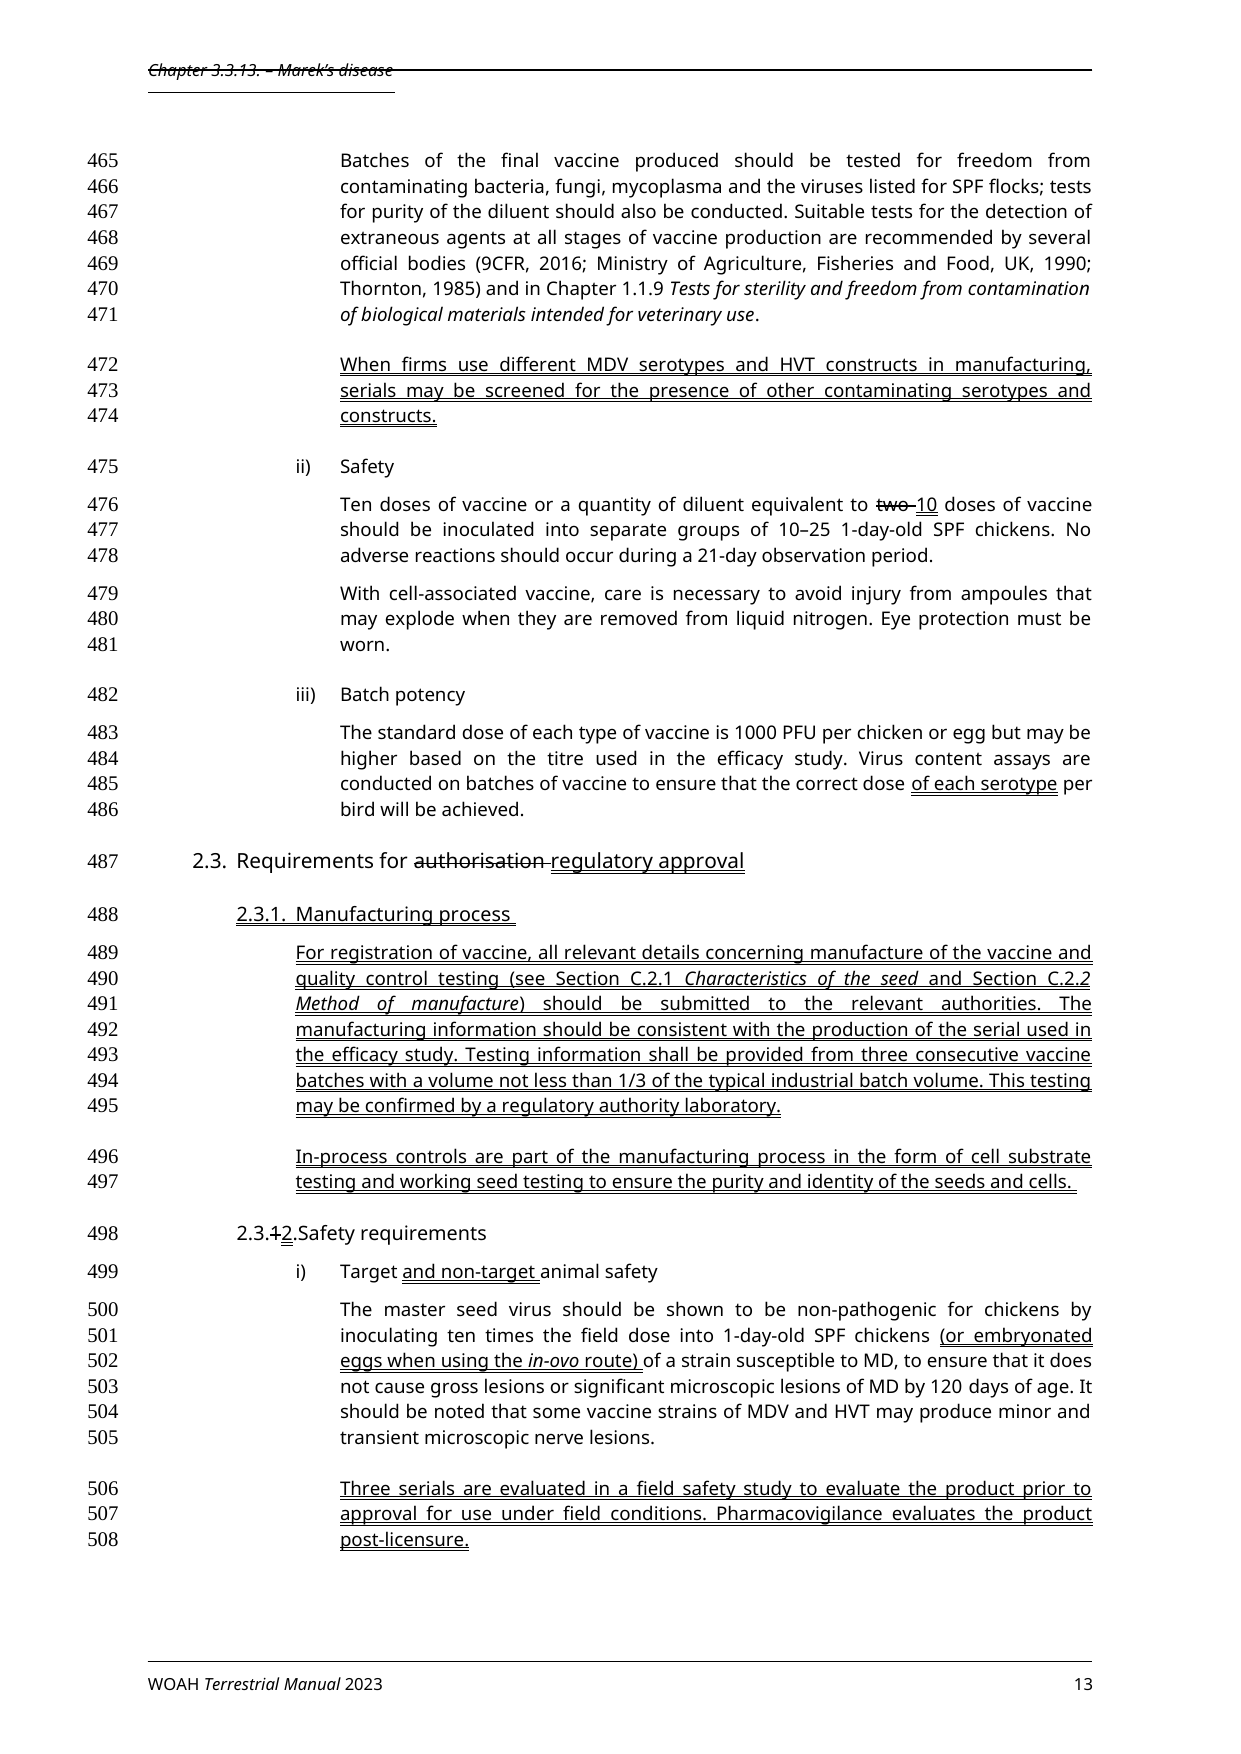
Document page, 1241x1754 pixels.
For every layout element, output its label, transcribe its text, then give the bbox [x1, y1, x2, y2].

text iii) Batch potency [295, 682, 1092, 707]
text When firms use different MDV serotypes and HVT constructs in manufacturing, serials may be screened for the presence of other contaminating serotypes and constructs. [340, 376, 1092, 398]
text i) Target and non-target animal safety [295, 1259, 1092, 1284]
text 2.3.1. Manufacturing process [236, 900, 1092, 927]
text Ten doses of vaccine or a quantity of diluent equivalent to two 10 doses of vaccine should be inoculated into separate groups of 10–25 1-day-old SPF chickens. No adverse reactions should occur during a 21-day observation period. [340, 491, 1092, 567]
text In-process controls are part of the manufacturing process in the form of cell substrate testing and working seed testing to ensure the purity and identity of the seeds and cells. [295, 1168, 1092, 1194]
text For registration of vaccine, all relevant details concerning manufacture of the vaccine and quality control testing (see Section C.2.1 Characteristics of the seed and Section C.2.2 Method of manufacture) should be submitted to the relevant authorities. The manufacturing information should be consistent with the production of the serial used in the efficacy study. Testing information shall be provided from three consecutive vaccine batches with a volume not less than 1/3 of the typical industrial batch volume. This testing may be confirmed by a regulatory authority laboratory. [295, 965, 1092, 1012]
text In-process controls are part of the manufacturing process in the form of cell substrate testing and working seed testing to ensure the purity and identity of the seeds and cells. [295, 1143, 1092, 1165]
text Three serials are evaluated in a field safety study to evaluate the product prior to approval for use under field conditions. Pharmacovigilance evaluates the product post-licensure. [340, 1526, 1092, 1551]
text With cell-associated vaccine, care is necessary to avoid injury from ampoules that may explode when they are removed from liquid nitrogen. Eye protection must be worn. [340, 580, 1092, 657]
text The master seed virus should be shown to be non-pathogenic for chickens by inoculating ten times the field dose into 1-day-old SPF chickens (or embryonated eggs when using the in-ovo route) of a strain susceptible to MD, to ensure that it does not cause gross lesions or significant microscopic lesions of MD by 120 days of age. It should be noted that some vaccine strains of MDV and HVT may produce minor and transient microscopic nerve lesions. [340, 1297, 1092, 1450]
text The standard dose of each type of vaccine is 1000 PFU per chicken or egg but may be higher based on the titre used in the efficacy study. Virus content assays are conducted on batches of vaccine to ensure that the correct dose of each serotype per bird will be achieved. [340, 719, 1092, 822]
text When firms use different MDV serotypes and HVT constructs in manufacturing, serials may be screened for the presence of other contaminating serotypes and constructs. [340, 402, 1092, 428]
text ii) Safety [295, 453, 1092, 478]
text Three serials are evaluated in a field safety study to evaluate the product prior to approval for use under field conditions. Pharmacovigilance evaluates the product post-licensure. [340, 1500, 1092, 1522]
text Three serials are evaluated in a field safety study to evaluate the product prior to approval for use under field conditions. Pharmacovigilance evaluates the product post-licensure. [340, 1475, 1092, 1496]
text 2.3.12. Safety requirements [236, 1219, 1092, 1246]
text When firms use different MDV serotypes and HVT constructs in manufacturing, serials may be screened for the presence of other contaminating serotypes and constructs. [340, 351, 1092, 373]
text 2.3. Requirements for authorisation regulatory approval [192, 847, 1092, 875]
text Batches of the final vaccine produced should be tested for freedom from contaminating bacteria, fungi, mycoplasma and the viruses listed for SPF flocks; tests for purity of the diluent should also be conducted. Suitable tests for the detection of extraneous agents at all stages of vaccine production are recommended by several official bodies (9CFR, 2016; Ministry of Agriculture, Fisheries and Food, UK, 1990; Thornton, 1985) and in Chapter 1.1.9 Tests for sterility and freedom from contamination of biological materials intended for veterinary use. [340, 148, 1092, 326]
